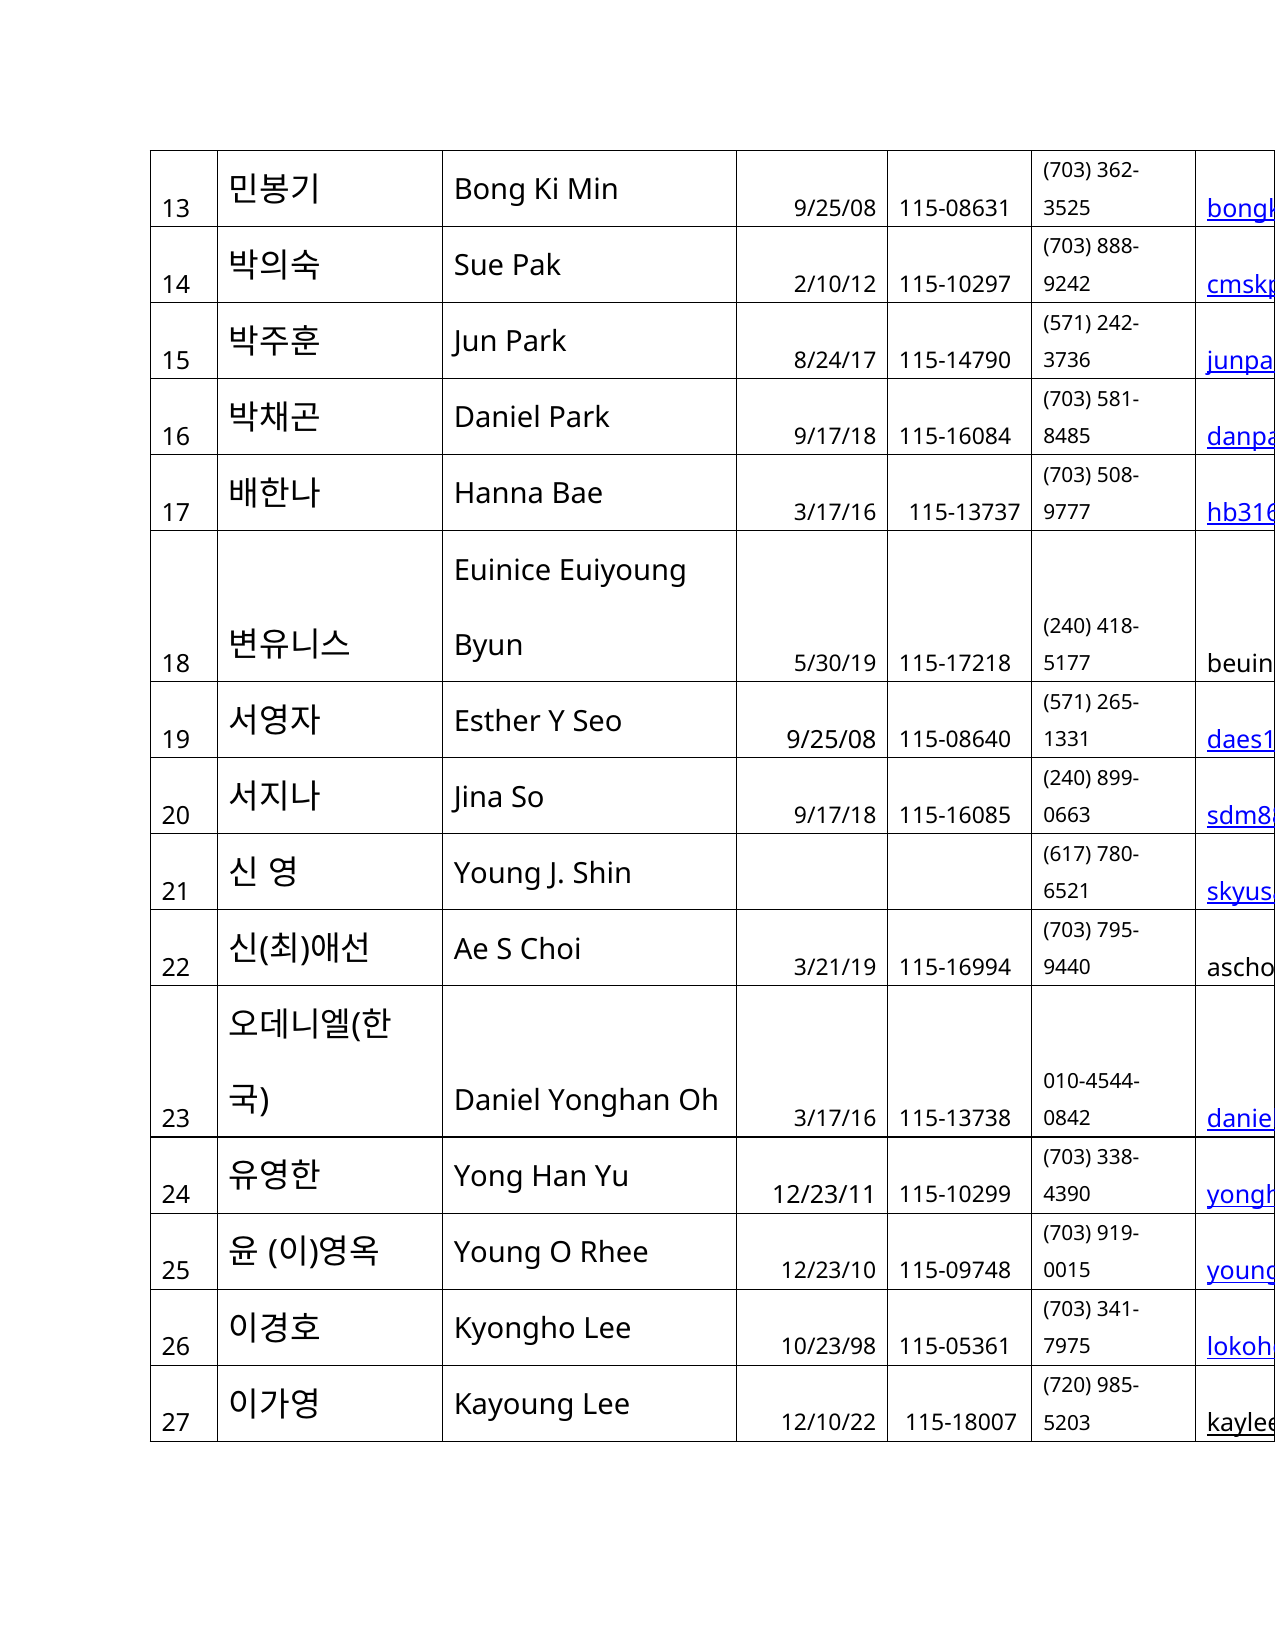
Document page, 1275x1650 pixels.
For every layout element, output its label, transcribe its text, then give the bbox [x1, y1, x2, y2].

table_cell 2/10/12 [737, 227, 887, 302]
table_cell 변유니스 [218, 531, 442, 681]
table_cell 9/17/18 [737, 379, 887, 454]
table_cell Sue Pak [443, 227, 736, 302]
table_cell 오데니엘(한국) [218, 986, 442, 1136]
table_cell 18 [151, 531, 217, 681]
table_cell (703) 338-4390 [1032, 1138, 1195, 1212]
table_cell 박주훈 [218, 303, 442, 378]
table_cell 115-16085 [888, 758, 1031, 833]
table_cell 이경호 [218, 1290, 442, 1364]
table_cell Esther Y Seo [443, 682, 736, 757]
table_cell 박채곤 [218, 379, 442, 454]
table_cell danparkclass@gmail.com [1196, 379, 1274, 454]
table_cell bongkimin@yahoo.com [1196, 151, 1274, 226]
table_cell 3/21/19 [737, 910, 887, 985]
table_cell 13 [151, 151, 217, 226]
table_cell 115-16084 [888, 379, 1031, 454]
table_cell (720) 985-5203 [1032, 1366, 1195, 1441]
table_cell cmskp81@gmail.com [1196, 227, 1274, 302]
table_cell 115-17218 [888, 531, 1031, 681]
table_cell (240) 899-0663 [1032, 758, 1195, 833]
table_cell (703) 341-7975 [1032, 1290, 1195, 1364]
table_cell 21 [151, 834, 217, 909]
table_cell 윤 (이)영옥 [218, 1214, 442, 1288]
table_cell [888, 834, 1031, 909]
table_cell 3/17/16 [737, 986, 887, 1136]
table_cell Bong Ki Min [443, 151, 736, 226]
table_cell 서영자 [218, 682, 442, 757]
table_cell 신 영 [218, 834, 442, 909]
table_cell danieloh88@gmail.com [1196, 986, 1274, 1136]
table_cell 115-14790 [888, 303, 1031, 378]
table_cell 12/10/22 [737, 1366, 887, 1441]
table_cell (703) 888-9242 [1032, 227, 1195, 302]
table_cell 14 [151, 227, 217, 302]
table_cell 010-4544-0842 [1032, 986, 1195, 1136]
table_cell sdm8810@gmail.com [1196, 758, 1274, 833]
table_cell youngoyun@gmail.com [1196, 1214, 1274, 1288]
table_cell 박의숙 [218, 227, 442, 302]
table_cell lokoho1943@gmail.com [1196, 1290, 1274, 1364]
table_cell 유영한 [218, 1138, 442, 1212]
table_cell Kayoung Lee [443, 1366, 736, 1441]
table_cell Young J. Shin [443, 834, 736, 909]
table_cell Daniel Park [443, 379, 736, 454]
table_cell Ae S Choi [443, 910, 736, 985]
table_cell kaylee73@gmail.com [1196, 1366, 1274, 1441]
table_cell 115-09748 [888, 1214, 1031, 1288]
table_cell Hanna Bae [443, 455, 736, 530]
table_cell (617) 780-6521 [1032, 834, 1195, 909]
table_cell 민봉기 [218, 151, 442, 226]
table_cell 24 [151, 1138, 217, 1212]
table_cell 9/17/18 [737, 758, 887, 833]
table_cell 115-08640 [888, 682, 1031, 757]
table_cell junpark9@hotmail.com [1196, 303, 1274, 378]
table_cell 115-08631 [888, 151, 1031, 226]
table_cell 26 [151, 1290, 217, 1364]
table_cell 15 [151, 303, 217, 378]
table_cell 19 [151, 682, 217, 757]
table_cell 115-10299 [888, 1138, 1031, 1212]
table_cell 서지나 [218, 758, 442, 833]
table_cell 9/25/08 [737, 682, 887, 757]
table_cell Jun Park [443, 303, 736, 378]
table_cell (571) 265-1331 [1032, 682, 1195, 757]
table_cell Kyongho Lee [443, 1290, 736, 1364]
table_cell (240) 418-5177 [1032, 531, 1195, 681]
table_cell aschoi925@gmail.com [1196, 910, 1274, 985]
table_cell Euinice Euiyoung Byun [443, 531, 736, 681]
table_cell 신(최)애선 [218, 910, 442, 985]
table_cell 22 [151, 910, 217, 985]
table_cell daes119@gmail.com [1196, 682, 1274, 757]
table_cell (703) 795-9440 [1032, 910, 1195, 985]
table_cell 12/23/11 [737, 1138, 887, 1212]
table_cell (571) 242-3736 [1032, 303, 1195, 378]
table_cell 3/17/16 [737, 455, 887, 530]
table_cell 5/30/19 [737, 531, 887, 681]
table_cell 115-16994 [888, 910, 1031, 985]
table_cell (703) 362-3525 [1032, 151, 1195, 226]
table_cell 27 [151, 1366, 217, 1441]
table_cell Jina So [443, 758, 736, 833]
table_cell skyusa21@gmail.com [1196, 834, 1274, 909]
table_cell 115-05361 [888, 1290, 1031, 1364]
table_cell 10/23/98 [737, 1290, 887, 1364]
table_cell 25 [151, 1214, 217, 1288]
table_cell yongh.yu@yahoo.com [1196, 1138, 1274, 1212]
table_cell Daniel Yonghan Oh [443, 986, 736, 1136]
table_cell 115-13737 [888, 455, 1031, 530]
table_cell 17 [151, 455, 217, 530]
table_cell (703) 919-0015 [1032, 1214, 1195, 1288]
table_cell 20 [151, 758, 217, 833]
table_cell 배한나 [218, 455, 442, 530]
table_cell 8/24/17 [737, 303, 887, 378]
table_cell 115-18007 [888, 1366, 1031, 1441]
table_cell Yong Han Yu [443, 1138, 736, 1212]
table_cell 115-10297 [888, 227, 1031, 302]
table_cell 115-13738 [888, 986, 1031, 1136]
table_cell (703) 581-8485 [1032, 379, 1195, 454]
table_cell Young O Rhee [443, 1214, 736, 1288]
table_cell [737, 834, 887, 909]
table_cell 이가영 [218, 1366, 442, 1441]
table_cell 12/23/10 [737, 1214, 887, 1288]
table_cell (703) 508-9777 [1032, 455, 1195, 530]
table_cell 16 [151, 379, 217, 454]
table_cell 23 [151, 986, 217, 1136]
table_cell hb316jc@gmail.com [1196, 455, 1274, 530]
table_cell beuinice@gmail.com [1196, 531, 1274, 681]
table_cell 9/25/08 [737, 151, 887, 226]
